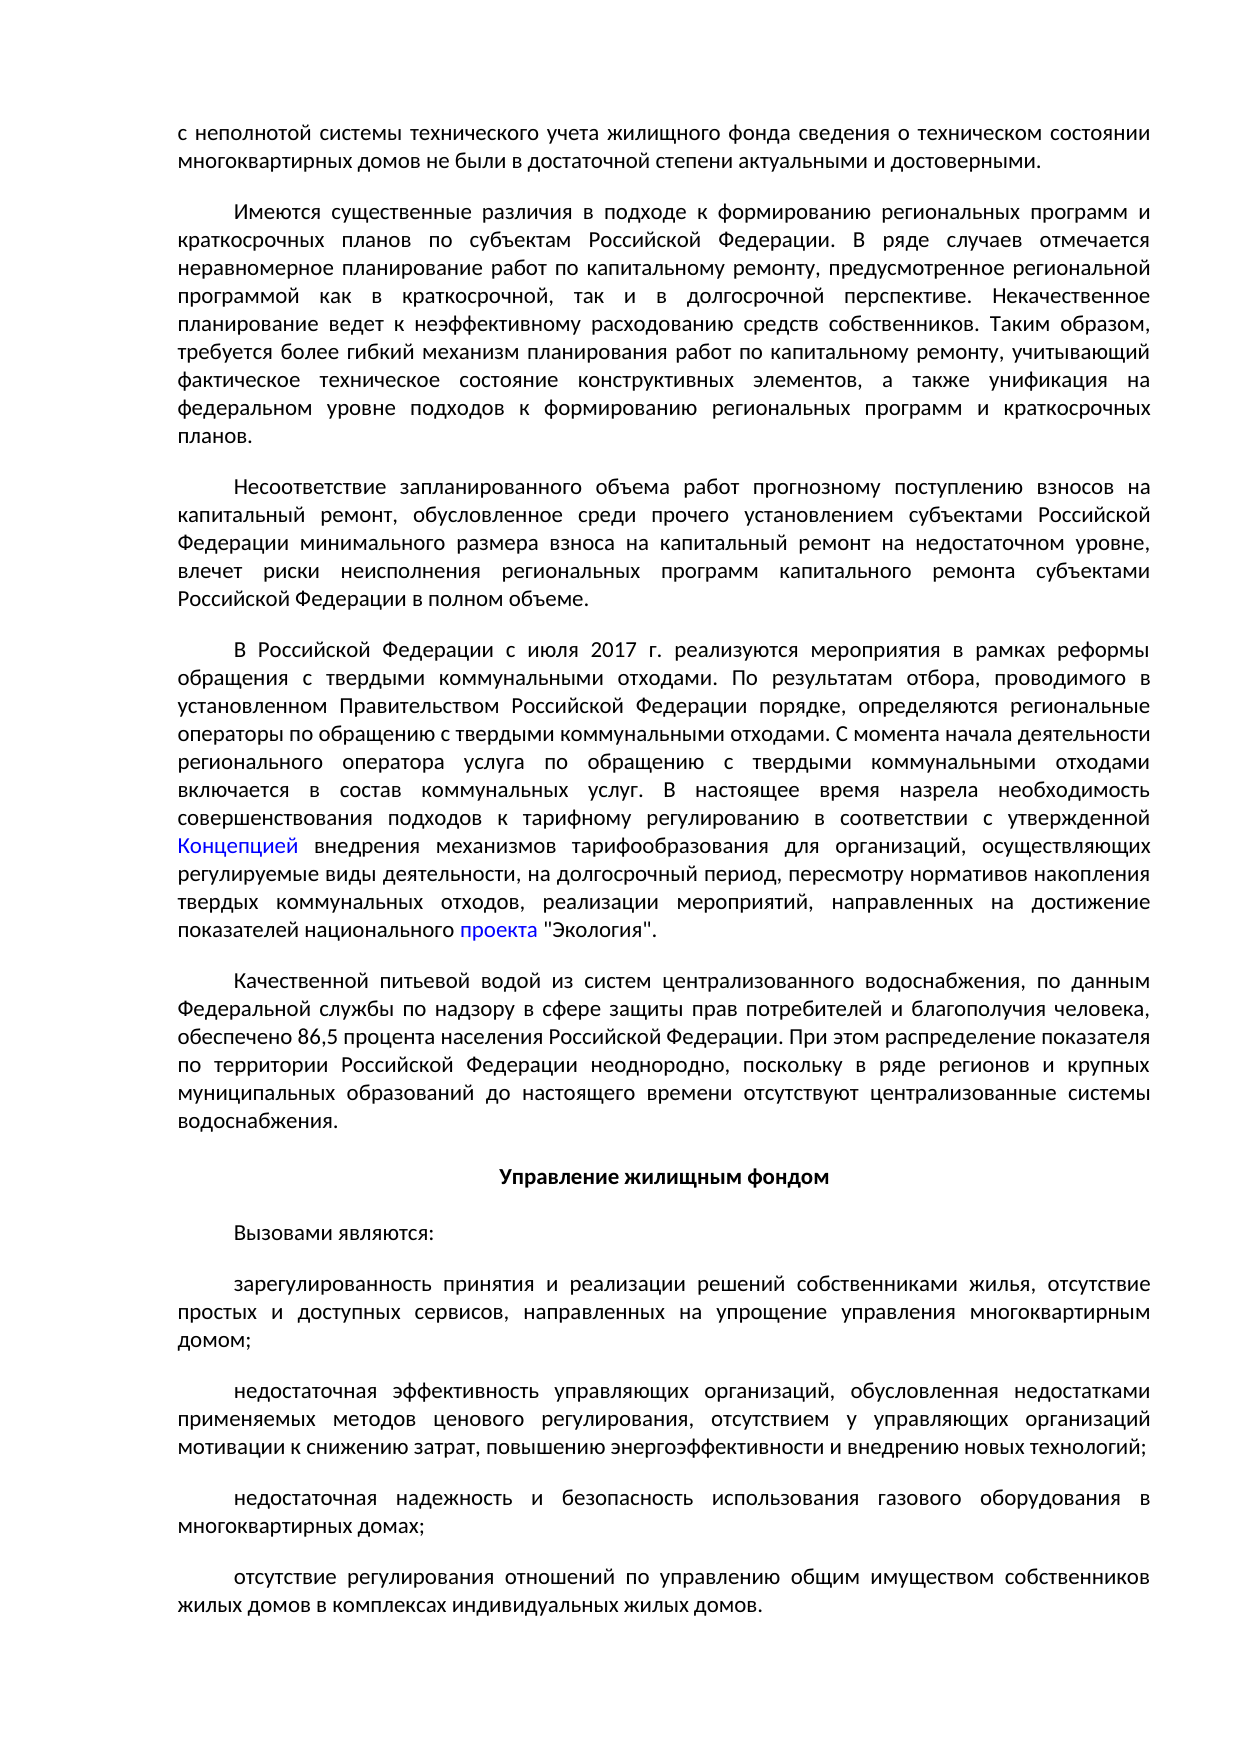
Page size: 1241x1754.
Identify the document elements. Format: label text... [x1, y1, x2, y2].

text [177, 118, 1152, 174]
text В Российской Федерации с июля 2017 г. реализуются мероприятия в рамках реформы обращения с твердыми коммунальными отходами. По результатам отбора, проводимого в установленном Правительством Российской Федерации порядке, определяются региональные операторы по обращению с твердыми коммунальными отходами. С момента начала деятельности регионального оператора услуга по обращению с твердыми коммунальными отходами включается в состав коммунальных услуг. В настоящее время назрела необходимость совершенствования подходов к тарифному регулированию в соответствии с утвержденной Концепцией внедрения механизмов тарифообразования для организаций, осуществляющих регулируемые виды деятельности, на долгосрочный период, пересмотру нормативов накопления твердых коммунальных отходов, реализации мероприятий, направленных на достижение показателей национального проекта "Экология". [177, 635, 1152, 943]
text недостаточная надежность и безопасность использования газового оборудования в многоквартирных домах; [177, 1483, 1152, 1539]
text Несоответствие запланированного объема работ прогнозному поступлению взносов на капитальный ремонт, обусловленное среди прочего установлением субъектами Российской Федерации минимального размера взноса на капитальный ремонт на недостаточном уровне, влечет риски неисполнения региональных программ капитального ремонта субъектами Российской Федерации в полном объеме. [177, 472, 1152, 612]
text Качественной питьевой водой из систем централизованного водоснабжения, по данным Федеральной службы по надзору в сфере защиты прав потребителей и благополучия человека, обеспечено 86,5 процента населения Российской Федерации. При этом распределение показателя по территории Российской Федерации неоднородно, поскольку в ряде регионов и крупных муниципальных образований до настоящего времени отсутствуют централизованные системы водоснабжения. [177, 966, 1152, 1134]
text зарегулированность принятия и реализации решений собственниками жилья, отсутствие простых и доступных сервисов, направленных на упрощение управления многоквартирным домом; [177, 1269, 1152, 1353]
text недостаточная эффективность управляющих организаций, обусловленная недостатками применяемых методов ценового регулирования, отсутствием у управляющих организаций мотивации к снижению затрат, повышению энергоэффективности и внедрению новых технологий; [177, 1376, 1152, 1461]
text отсутствие регулирования отношений по управлению общим имуществом собственников жилых домов в комплексах индивидуальных жилых домов. [177, 1562, 1152, 1618]
title Управление жилищным фондом [177, 1162, 1152, 1191]
text Имеются существенные различия в подходе к формированию региональных программ и краткосрочных планов по субъектам Российской Федерации. В ряде случаев отмечается неравномерное планирование работ по капитальному ремонту, предусмотренное региональной программой как в краткосрочной, так и в долгосрочной перспективе. Некачественное планирование ведет к неэффективному расходованию средств собственников. Таким образом, требуется более гибкий механизм планирования работ по капитальному ремонту, учитывающий фактическое техническое состояние конструктивных элементов, а также унификация на федеральном уровне подходов к формированию региональных программ и краткосрочных планов. [177, 197, 1152, 449]
text Вызовами являются: [177, 1218, 1152, 1247]
